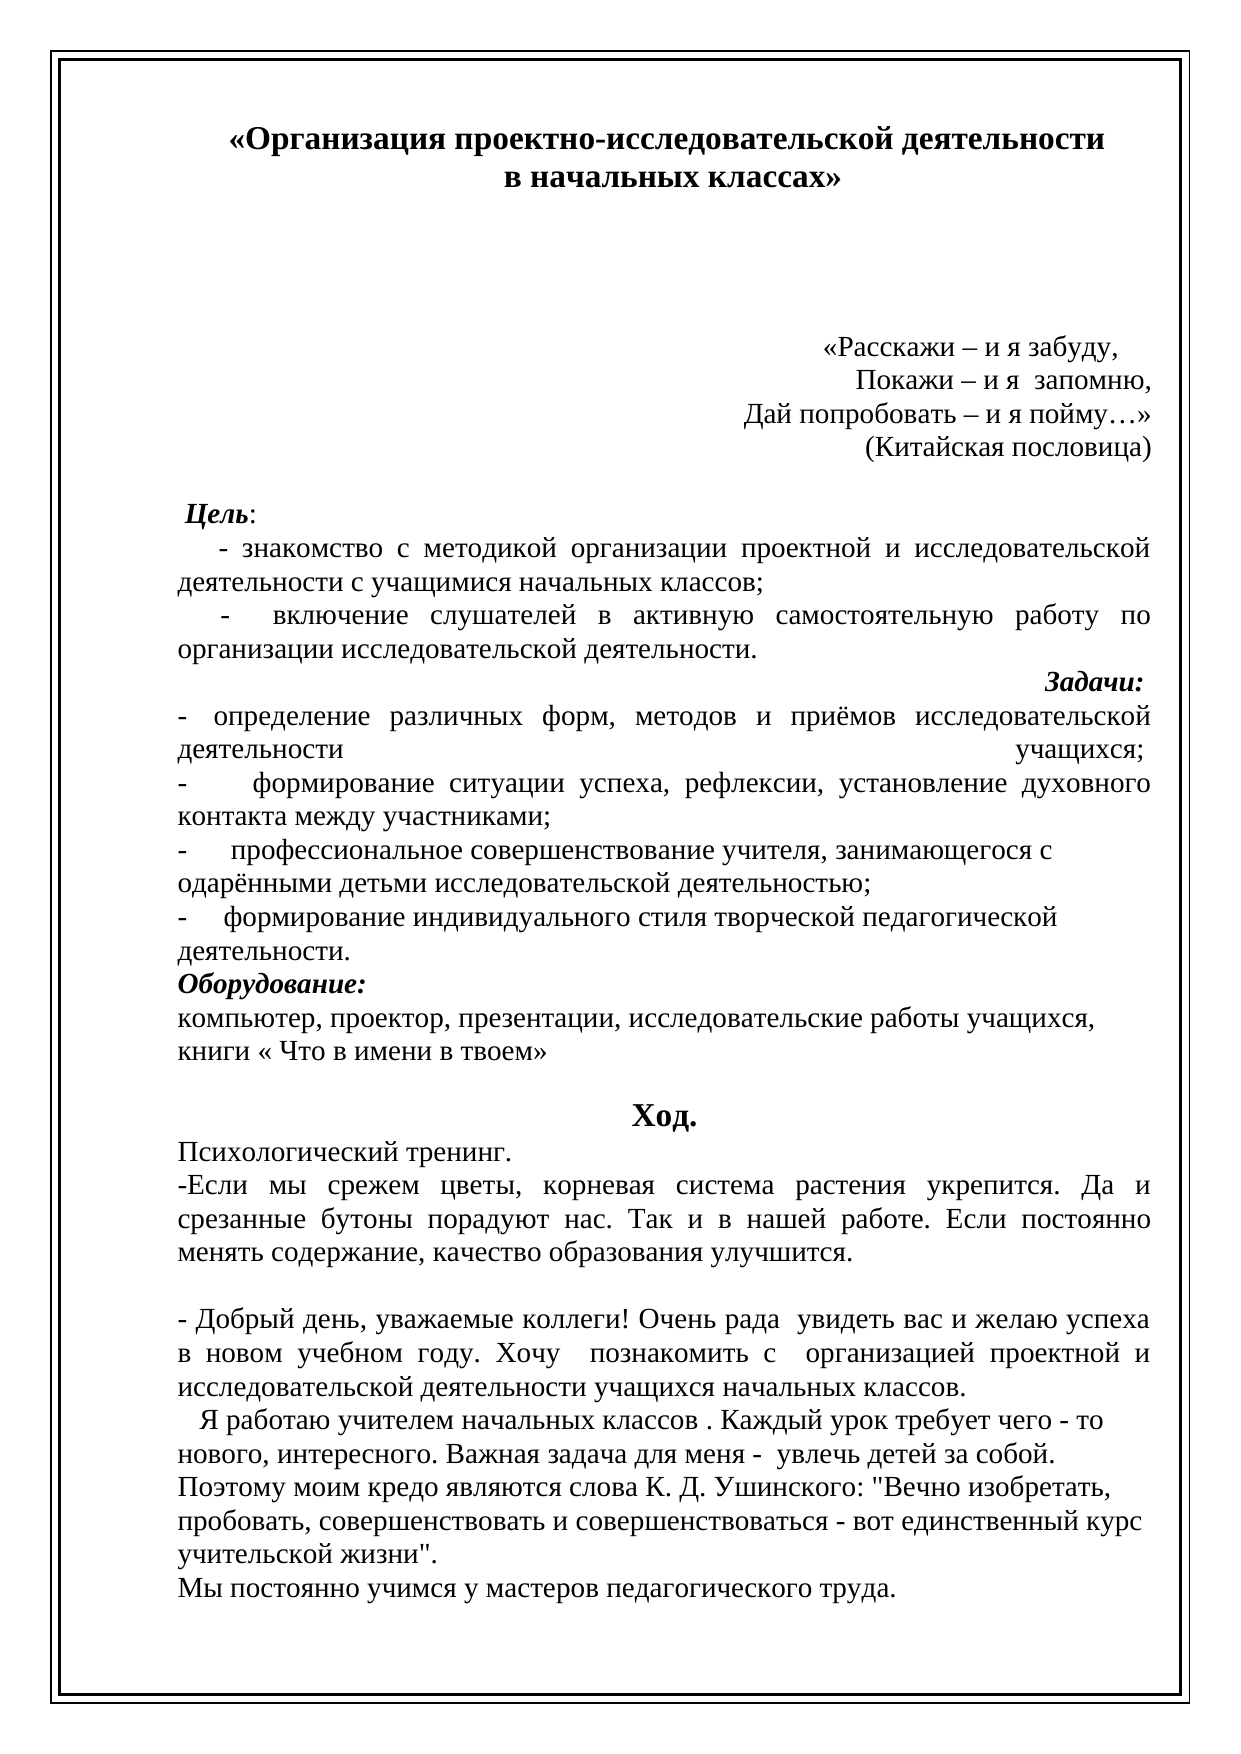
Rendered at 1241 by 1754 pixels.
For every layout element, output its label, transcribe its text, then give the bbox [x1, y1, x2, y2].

text в начальных классах» [177, 156, 1152, 195]
text Дай попробовать – и я пойму…» (Китайская пословица) [177, 396, 1152, 463]
text - профессиональное совершенствование учителя, занимающегося с одарёнными детьми исследовательской деятельностью; [177, 832, 1152, 899]
text «Расскажи – и я забуду, [177, 329, 1152, 362]
text Цель: [177, 497, 1152, 530]
text компьютер, проектор, презентации, исследовательские работы учащихся, книги « Что в имени в твоем» [177, 1000, 1152, 1067]
text - Добрый день, уважаемые коллеги! Очень рада увидеть вас и желаю успеха в новом учебном году. Хочу познакомить с организацией проектной и исследовательской деятельности учащихся начальных классов. [177, 1302, 1152, 1402]
text Психологический тренинг. [177, 1134, 1152, 1167]
text «Организация проектно-исследовательской деятельности [177, 118, 1152, 156]
text Оборудование: [177, 966, 1152, 1000]
text - включение слушателей в активную самостоятельную работу по организации исследовательской деятельности. [177, 597, 1152, 664]
text Я работаю учителем начальных классов . Каждый урок требует чего - то нового, интересного. Важная задача для меня - увлечь детей за собой. Поэтому моим кредо являются слова К. Д. Ушинского: "Вечно изобретать, пробовать, совершенствовать и совершенствоваться - вот единственный курс учительской жизни". [177, 1402, 1152, 1570]
text Задачи: - определение различных форм, методов и приёмов исследовательской деятельности учащихся; - формирование ситуации успеха, рефлексии, установление духовного контакта между участниками; [177, 664, 1152, 832]
text Покажи – и я запомню, [177, 362, 1152, 396]
text -Если мы срежем цветы, корневая система растения укрепится. Да и срезанные бутоны порадуют нас. Так и в нашей работе. Если постоянно менять содержание, качество образования улучшится. [177, 1167, 1152, 1268]
text - формирование индивидуального стиля творческой педагогической деятельности. [177, 899, 1152, 966]
text - знакомство с методикой организации проектной и исследовательской деятельности с учащимися начальных классов; [177, 530, 1152, 597]
text Мы постоянно учимся у мастеров педагогического труда. [177, 1570, 1152, 1603]
text Ход. [177, 1096, 1152, 1134]
